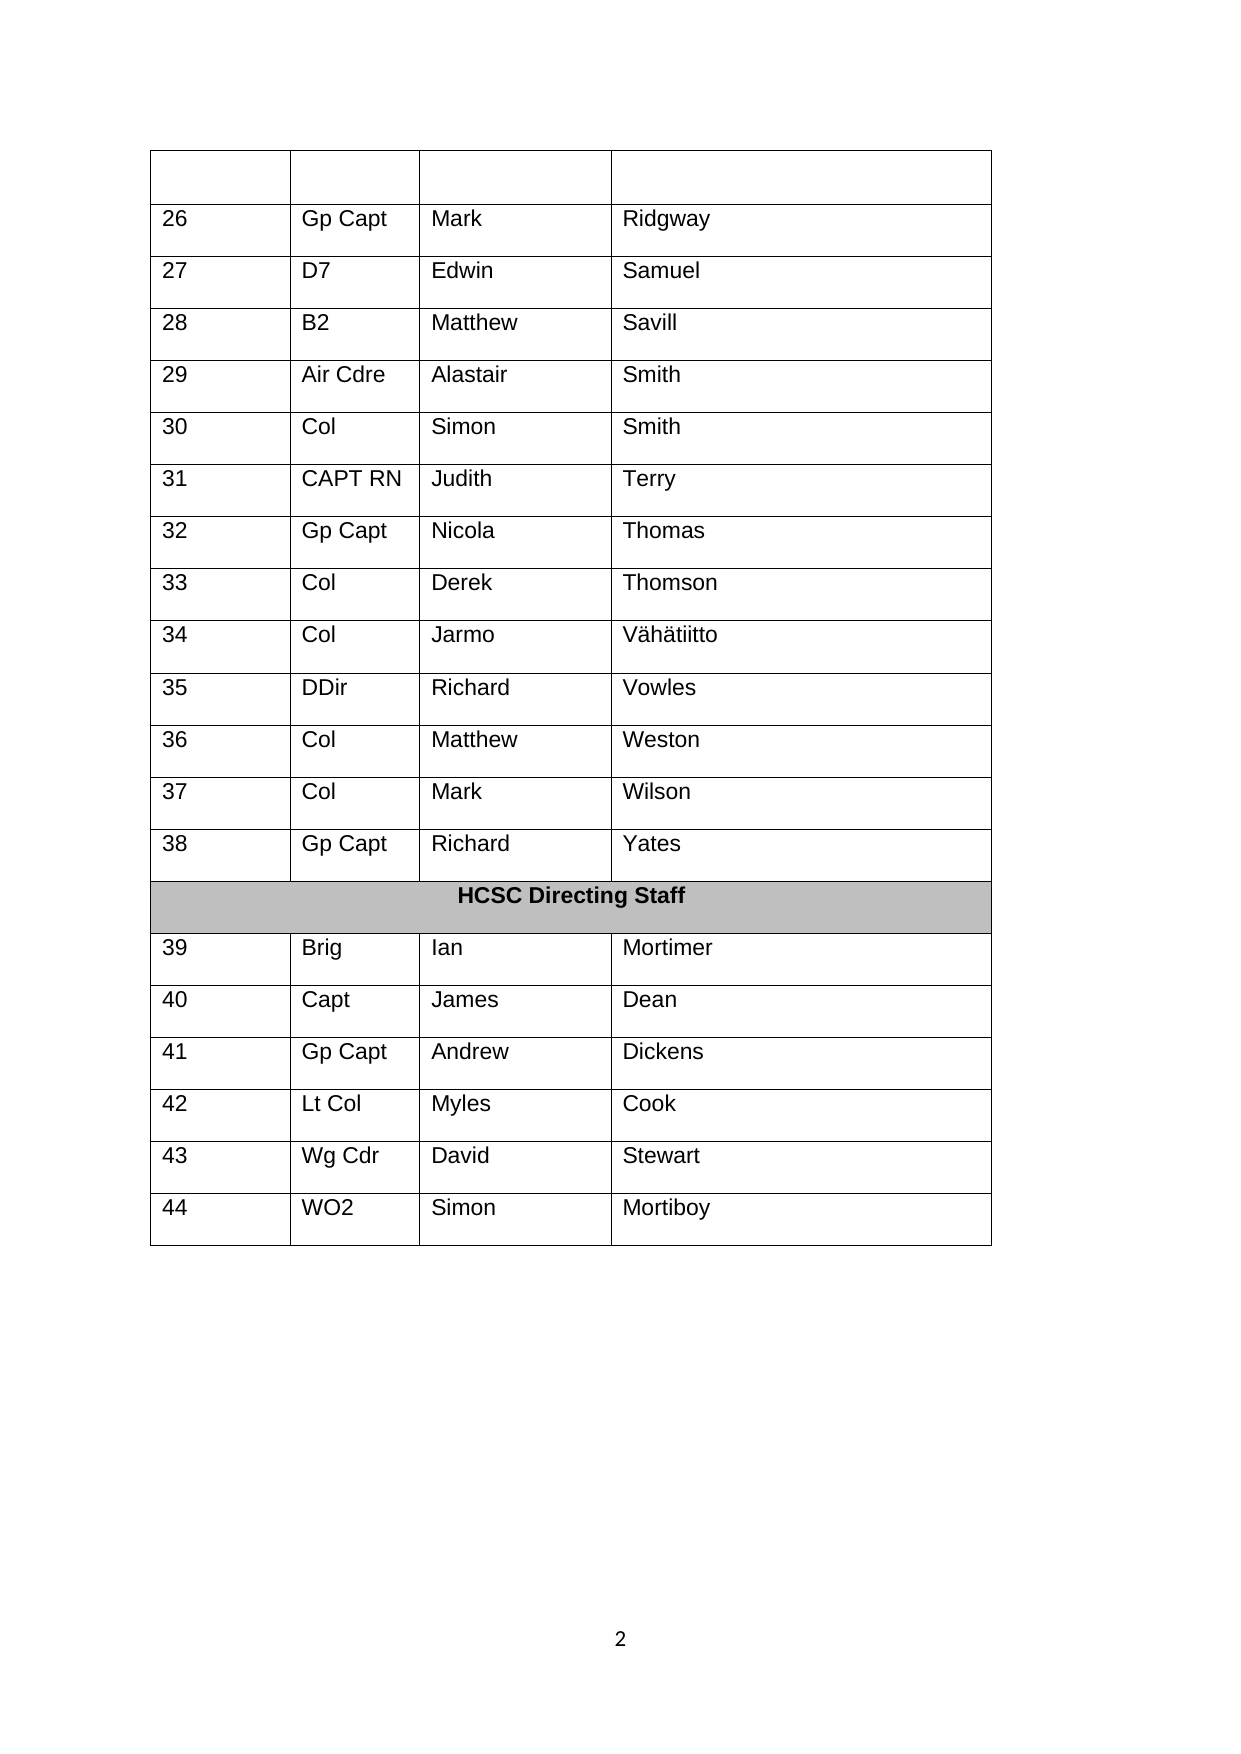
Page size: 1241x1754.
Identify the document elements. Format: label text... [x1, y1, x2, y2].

table_cell Brig [291, 934, 419, 985]
table_cell 30 [151, 413, 290, 464]
table_cell Richard [420, 674, 611, 724]
table_cell Terry [612, 465, 991, 516]
table_cell 26 [151, 205, 290, 256]
table_cell 27 [151, 257, 290, 308]
table_cell Col [291, 726, 419, 777]
table_cell B2 [291, 309, 419, 360]
table_cell Jarmo [420, 621, 611, 672]
table_cell Dean [612, 986, 991, 1037]
table_cell Mortimer [612, 934, 991, 985]
table_cell 31 [151, 465, 290, 516]
table_cell Myles [420, 1090, 611, 1141]
table_cell Richard [420, 830, 611, 881]
table_cell 28 [151, 309, 290, 360]
table_cell 32 [151, 517, 290, 568]
table_cell Lt Col [291, 1090, 419, 1141]
table_cell Samuel [612, 257, 991, 308]
table_cell Col [291, 413, 419, 464]
table_cell Derek [420, 569, 611, 620]
table_cell 37 [151, 778, 290, 829]
table_cell Andrew [420, 1038, 611, 1089]
table_cell Matthew [420, 309, 611, 360]
table_cell Col [291, 569, 419, 620]
table_cell Capt [291, 986, 419, 1037]
table_cell HCSC Directing Staff [151, 882, 991, 933]
table_cell WO2 [291, 1194, 419, 1245]
table_cell 33 [151, 569, 290, 620]
table_cell CAPT RN [291, 465, 419, 516]
table_cell DDir [291, 674, 419, 724]
table_cell James [420, 986, 611, 1037]
table_cell Wg Cdr [291, 1142, 419, 1193]
table_cell Ian [420, 934, 611, 985]
table_cell Radmann [612, 151, 991, 204]
table_cell Vowles [612, 674, 991, 724]
table_cell D7 [291, 257, 419, 308]
table_cell Simon [420, 1194, 611, 1245]
table_cell Col [291, 778, 419, 829]
table_cell Alastair [420, 361, 611, 412]
table_cell 34 [151, 621, 290, 672]
table_cell Nicola [420, 517, 611, 568]
table_cell Mark [420, 205, 611, 256]
table_cell David [420, 1142, 611, 1193]
table_cell Stewart [612, 1142, 991, 1193]
table_cell Weston [612, 726, 991, 777]
table_cell 41 [151, 1038, 290, 1089]
table_cell 36 [151, 726, 290, 777]
table_cell Thomson [612, 569, 991, 620]
table_cell Gp Capt [291, 830, 419, 881]
table_cell 25 [151, 151, 290, 204]
table_cell 38 [151, 830, 290, 881]
table_cell 43 [151, 1142, 290, 1193]
table_cell 40 [151, 986, 290, 1037]
table_cell Cook [612, 1090, 991, 1141]
table_cell Col [291, 621, 419, 672]
table_cell 39 [151, 934, 290, 985]
table_cell Wilson [612, 778, 991, 829]
table_cell Mortiboy [612, 1194, 991, 1245]
table_cell Edwin [420, 257, 611, 308]
table_cell Yates [612, 830, 991, 881]
table_cell Smith [612, 361, 991, 412]
table_cell Savill [612, 309, 991, 360]
table_cell Thomas [612, 517, 991, 568]
table_cell Simon [420, 413, 611, 464]
table_cell 44 [151, 1194, 290, 1245]
table_cell Air Cdre [291, 361, 419, 412]
table_cell Ridgway [612, 205, 991, 256]
table_cell Holger [420, 151, 611, 204]
table_cell 42 [151, 1090, 290, 1141]
table_cell Dickens [612, 1038, 991, 1089]
table_cell Smith [612, 413, 991, 464]
table_cell Gp Capt [291, 517, 419, 568]
table_cell Gp Capt [291, 205, 419, 256]
table_cell Vähätiitto [612, 621, 991, 672]
table_cell Mark [420, 778, 611, 829]
table_cell Col [291, 151, 419, 204]
table_cell 29 [151, 361, 290, 412]
table_cell Judith [420, 465, 611, 516]
table_cell Gp Capt [291, 1038, 419, 1089]
table_cell Matthew [420, 726, 611, 777]
table_cell 35 [151, 674, 290, 724]
